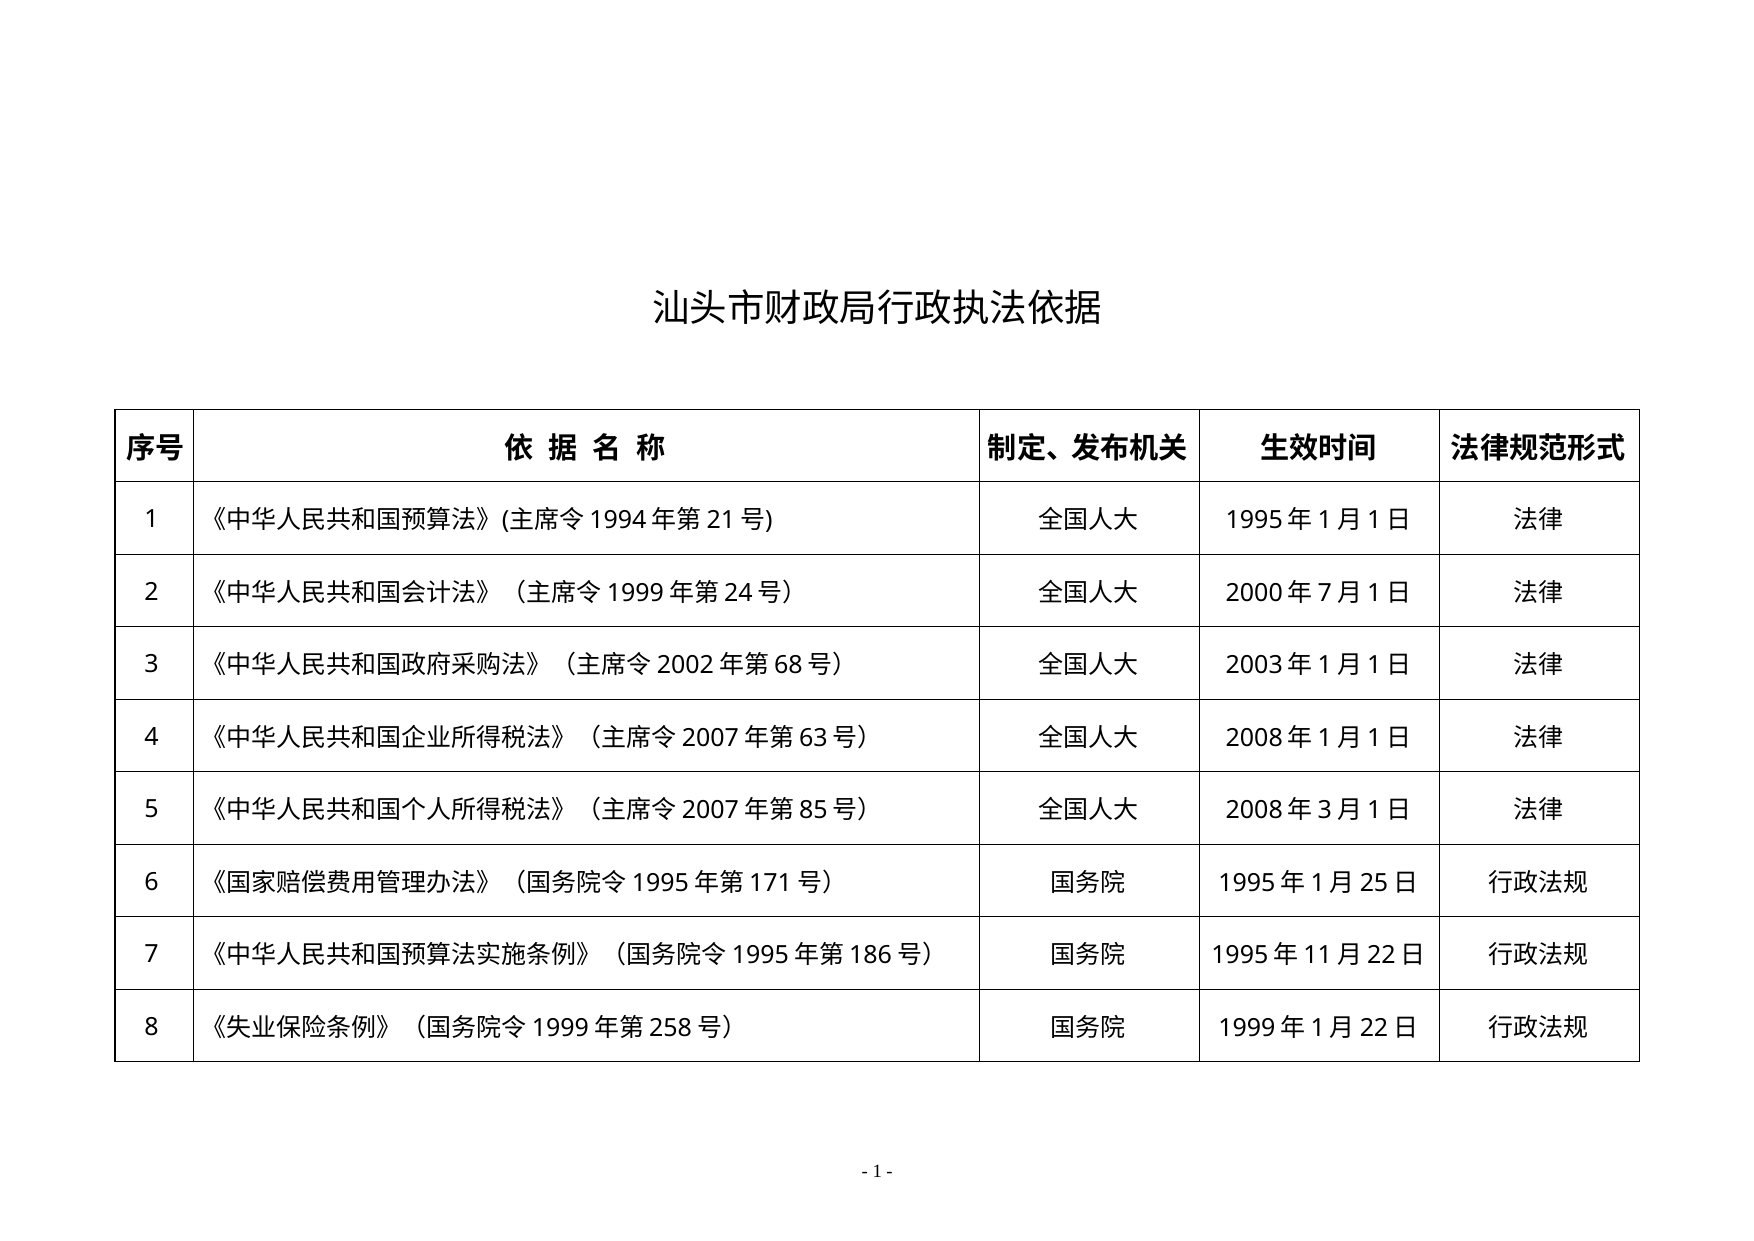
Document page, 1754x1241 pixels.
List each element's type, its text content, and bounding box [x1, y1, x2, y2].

table_cell 《中华人民共和国预算法》(主席令1994年第21号) [194, 547, 979, 619]
table_cell 《中华人民共和国预算法实施条例》（国务院令1995年第186号） [194, 982, 979, 1054]
table_header 制定、发布机关 [980, 410, 1199, 546]
table_cell 法律 [1440, 692, 1639, 764]
table_cell 4 [116, 765, 193, 836]
table_cell 法律 [1440, 620, 1639, 691]
table_cell 法律 [1440, 837, 1639, 909]
table_cell 行政法规 [1440, 982, 1639, 1054]
table_cell 2008年3月1日 [1200, 837, 1439, 909]
table_header 依 据 名 称 [194, 410, 979, 546]
table_cell 2000年7月1日 [1200, 620, 1439, 691]
table_cell 1995年11月22日 [1200, 982, 1439, 1054]
table_cell 1995年1月25日 [1200, 910, 1439, 981]
text 汕头市财政局行政执法依据 [118, 272, 1636, 337]
table_cell 全国人大 [980, 765, 1199, 836]
table_cell 国务院 [980, 982, 1199, 1054]
table_cell 2003年1月1日 [1200, 692, 1439, 764]
table_cell 1 [116, 547, 193, 619]
table_cell 1995年1月1日 [1200, 547, 1439, 619]
table_cell 6 [116, 910, 193, 981]
table_cell 法律 [1440, 547, 1639, 619]
table_cell 行政法规 [1440, 910, 1639, 981]
table_cell 全国人大 [980, 547, 1199, 619]
table_cell 《中华人民共和国政府采购法》（主席令2002年第68号） [194, 692, 979, 764]
table_cell 《中华人民共和国个人所得税法》（主席令2007年第85号） [194, 837, 979, 909]
table_cell 《国家赔偿费用管理办法》（国务院令1995年第171号） [194, 910, 979, 981]
table_header 法律规范形式 [1440, 410, 1639, 546]
table_cell 法律 [1440, 765, 1639, 836]
table_cell 2008年1月1日 [1200, 765, 1439, 836]
table_cell 3 [116, 692, 193, 764]
table_cell 全国人大 [980, 620, 1199, 691]
table_cell 国务院 [980, 910, 1199, 981]
table_header 生效时间 [1200, 410, 1439, 546]
table_cell 《中华人民共和国企业所得税法》（主席令2007年第63号） [194, 765, 979, 836]
table_cell 《中华人民共和国会计法》（主席令1999年第24号） [194, 620, 979, 691]
table_header 序号 [116, 410, 193, 546]
table_cell 5 [116, 837, 193, 909]
table_cell 全国人大 [980, 837, 1199, 909]
table_cell 2 [116, 620, 193, 691]
table_cell 全国人大 [980, 692, 1199, 764]
table_cell 7 [116, 982, 193, 1054]
